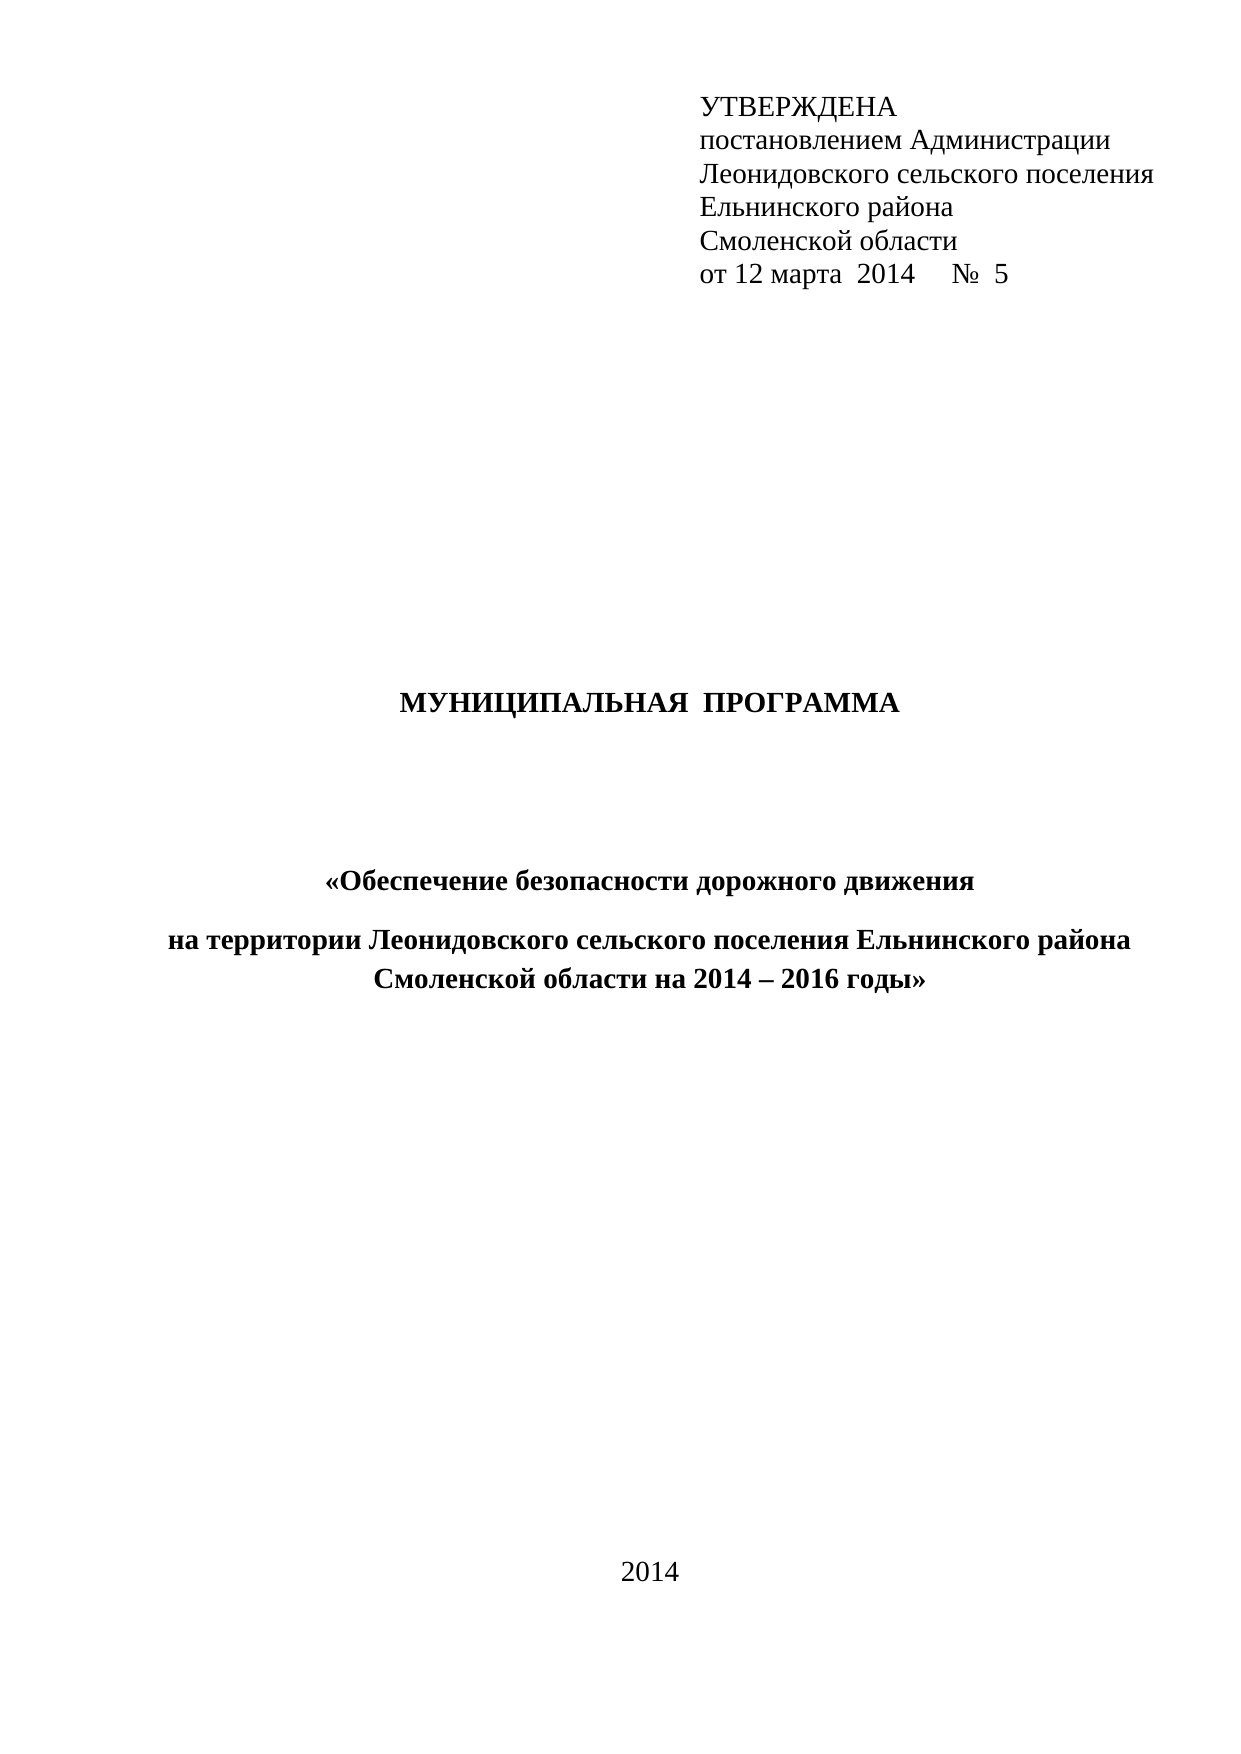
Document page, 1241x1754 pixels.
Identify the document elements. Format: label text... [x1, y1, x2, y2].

text Смоленской области [699, 223, 1181, 256]
text на территории Леонидовского сельского поселения Ельнинского района Смоленской области на 2014 – 2016 годы» [118, 922, 1181, 994]
text от 12 марта 2014 № 5 [699, 256, 1181, 290]
text «Обеспечение безопасности дорожного движения [118, 863, 1181, 896]
text 2014 [118, 1554, 1181, 1588]
text Ельнинского района [699, 189, 1181, 223]
text УТВЕРЖДЕНА [699, 89, 1181, 122]
text Леонидовского сельского поселения [699, 156, 1181, 189]
text МУНИЦИПАЛЬНАЯ ПРОГРАММА [118, 685, 1181, 718]
text постановлением Администрации [699, 122, 1181, 156]
